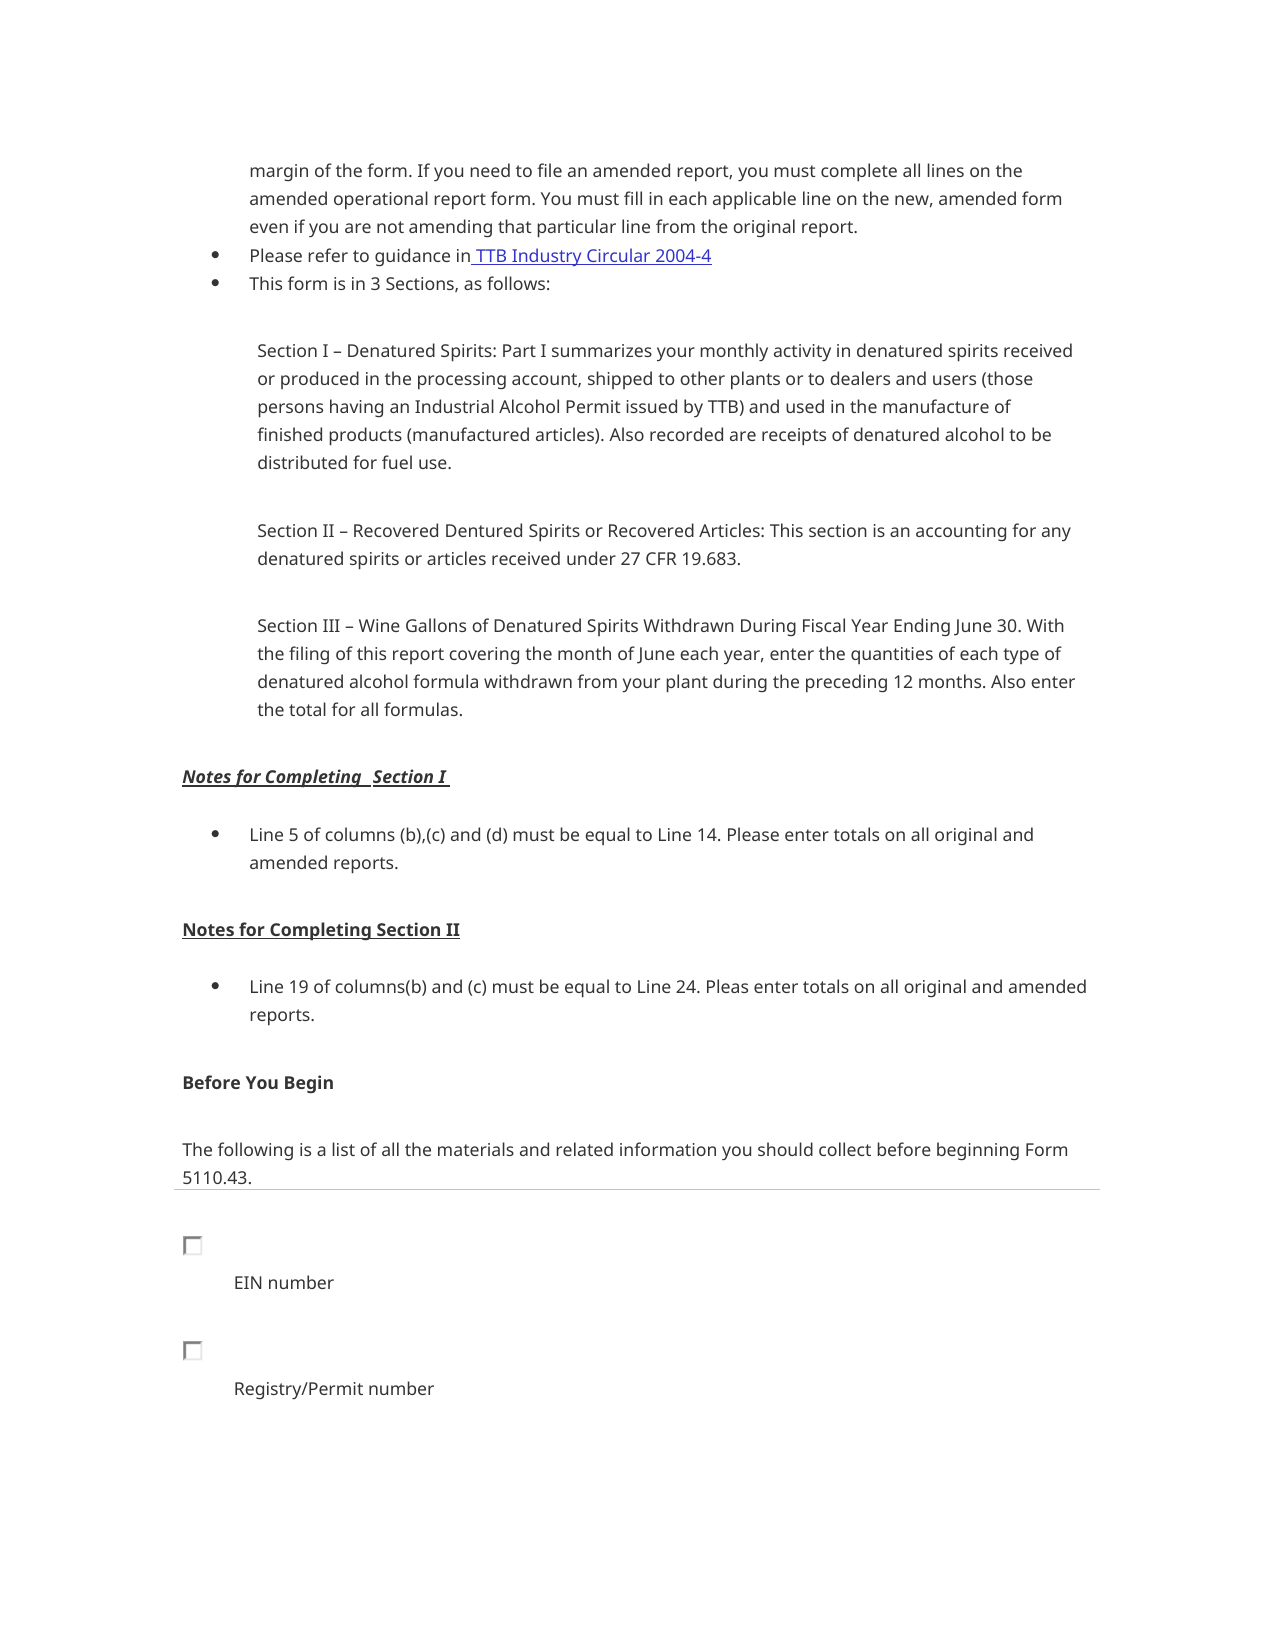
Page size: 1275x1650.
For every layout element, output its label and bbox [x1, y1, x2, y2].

table_header [170, 150, 1106, 1428]
